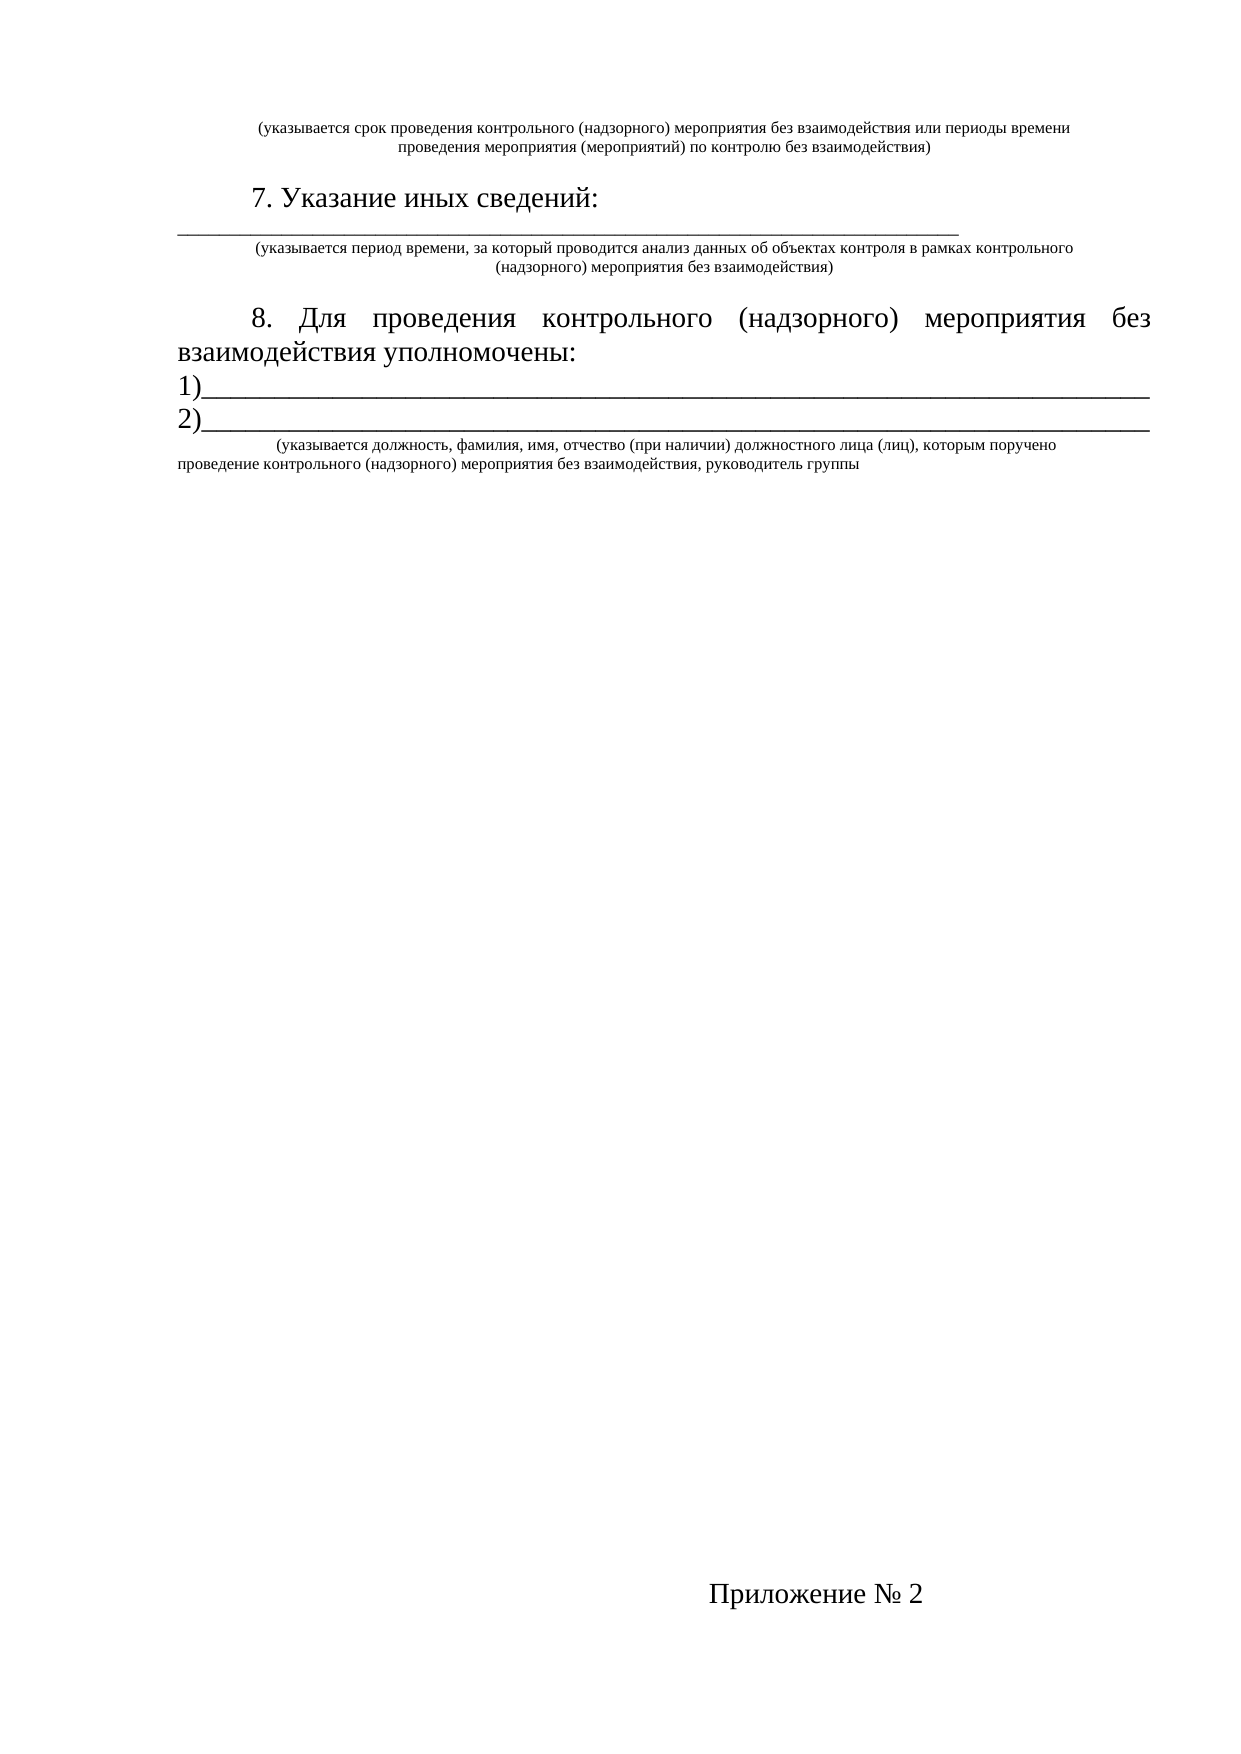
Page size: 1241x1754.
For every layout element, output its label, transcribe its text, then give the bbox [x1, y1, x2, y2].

text 8. Для проведения контрольного (надзорного) мероприятия без взаимодействия уполномочены: [177, 301, 1152, 368]
text 1)_________________________________________________________________ [177, 368, 1152, 401]
text (указывается должность, фамилия, имя, отчество (при наличии) должностного лица (лиц), которым поручено [177, 435, 1152, 454]
text 2)_________________________________________________________________ [177, 401, 1152, 435]
text проведения мероприятия (мероприятий) по контролю без взаимодействия) [177, 137, 1152, 156]
text 7. Указание иных сведений: [177, 181, 1152, 214]
text (надзорного) мероприятия без взаимодействия) [177, 257, 1152, 276]
text (указывается срок проведения контрольного (надзорного) мероприятия без взаимодействия или периоды времени [177, 118, 1152, 137]
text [177, 214, 1152, 238]
text (указывается период времени, за который проводится анализ данных об объектах контроля в рамках контрольного [177, 238, 1152, 257]
text проведение контрольного (надзорного) мероприятия без взаимодействия, руководитель группы [177, 454, 1152, 473]
text Приложение № 2 [709, 1577, 1152, 1610]
